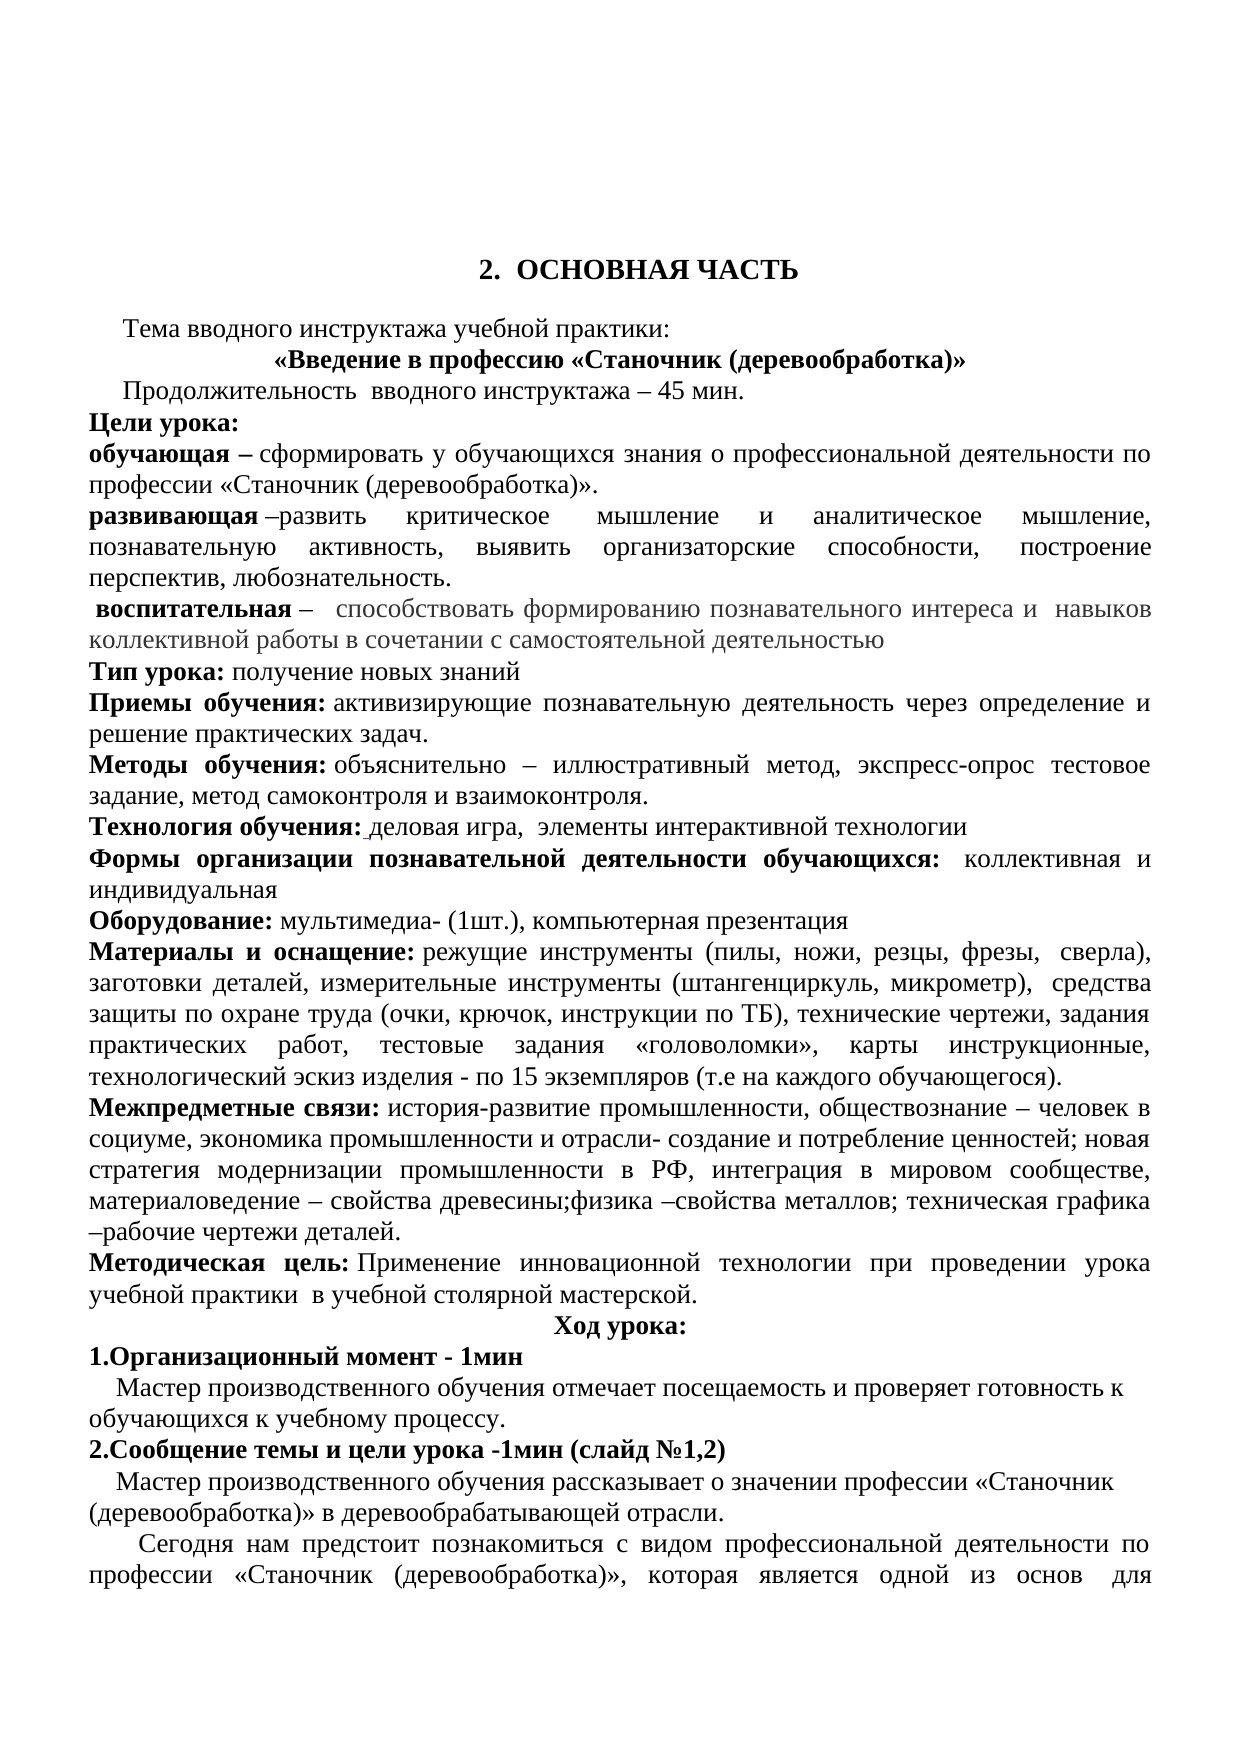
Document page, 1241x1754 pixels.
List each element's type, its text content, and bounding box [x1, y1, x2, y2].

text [89, 1527, 1152, 1589]
text 2.Сообщение темы и цели урока -1мин (слайд №1,2) [89, 1433, 1152, 1464]
text 1.Организационный момент - 1мин [89, 1340, 1152, 1371]
text Тип урока: получение новых знаний [89, 655, 1152, 686]
text Материалы и оснащение: режущие инструменты (пилы, ножи, резцы, фрезы, сверла), заготовки деталей, измерительные инструменты (штангенциркуль, микрометр), средства защиты по охране труда (очки, крючок, инструкции по ТБ), технические чертежи, задания практических работ, тестовые задания «головоломки», карты инструкционные, технологический эскиз изделия - по 15 экземпляров (т.е на каждого обучающегося). [89, 935, 1152, 1091]
text Мастер производственного обучения отмечает посещаемость и проверяет готовность к обучающихся к учебному процессу. [89, 1371, 1152, 1433]
text Межпредметные связи: история-развитие промышленности, обществознание – человек в социуме, экономика промышленности и отрасли- создание и потребление ценностей; новая стратегия модернизации промышленности в РФ, интеграция в мировом сообществе, материаловедение – свойства древесины;физика –свойства металлов; техническая графика –рабочие чертежи деталей. [89, 1091, 1152, 1247]
text Технология обучения: деловая игра, элементы интерактивной технологии [89, 811, 1152, 842]
list ОСНОВНАЯ ЧАСТЬ [126, 252, 1152, 286]
text Мастер производственного обучения рассказывает о значении профессии «Станочник (деревообработка)» в деревообрабатывающей отрасли. [89, 1464, 1152, 1527]
text «Введение в профессию «Станочник (деревообработка)» [89, 343, 1152, 374]
text воспитательная – способствовать формированию познавательного интереса и навыков коллективной работы в сочетании с самостоятельной деятельностью [89, 592, 1152, 655]
text развивающая –развить критическое мышление и аналитическое мышление, познавательную активность, выявить организаторские способности, построение перспектив, любознательность. [89, 499, 1152, 592]
text Продолжительность вводного инструктажа – 45 мин. [89, 374, 1152, 406]
text Тема вводного инструктажа учебной практики: [89, 312, 1152, 343]
text обучающая – сформировать у обучающихся знания о профессиональной деятельности по профессии «Станочник (деревообработка)». [89, 437, 1152, 499]
text Методическая цель: Применение инновационной технологии при проведении урока учебной практики в учебной столярной мастерской. [89, 1247, 1152, 1309]
text Цели урока: [89, 406, 1152, 437]
text Формы организации познавательной деятельности обучающихся: коллективная и индивидуальная [89, 842, 1152, 904]
text Оборудование: мультимедиа- (1шт.), компьютерная презентация [89, 904, 1152, 935]
text Приемы обучения: активизирующие познавательную деятельность через определение и решение практических задач. [89, 686, 1152, 748]
text Методы обучения: объяснительно – иллюстративный метод, экспресс-опрос тестовое задание, метод самоконтроля и взаимоконтроля. [89, 748, 1152, 811]
text Ход урока: [89, 1309, 1152, 1340]
